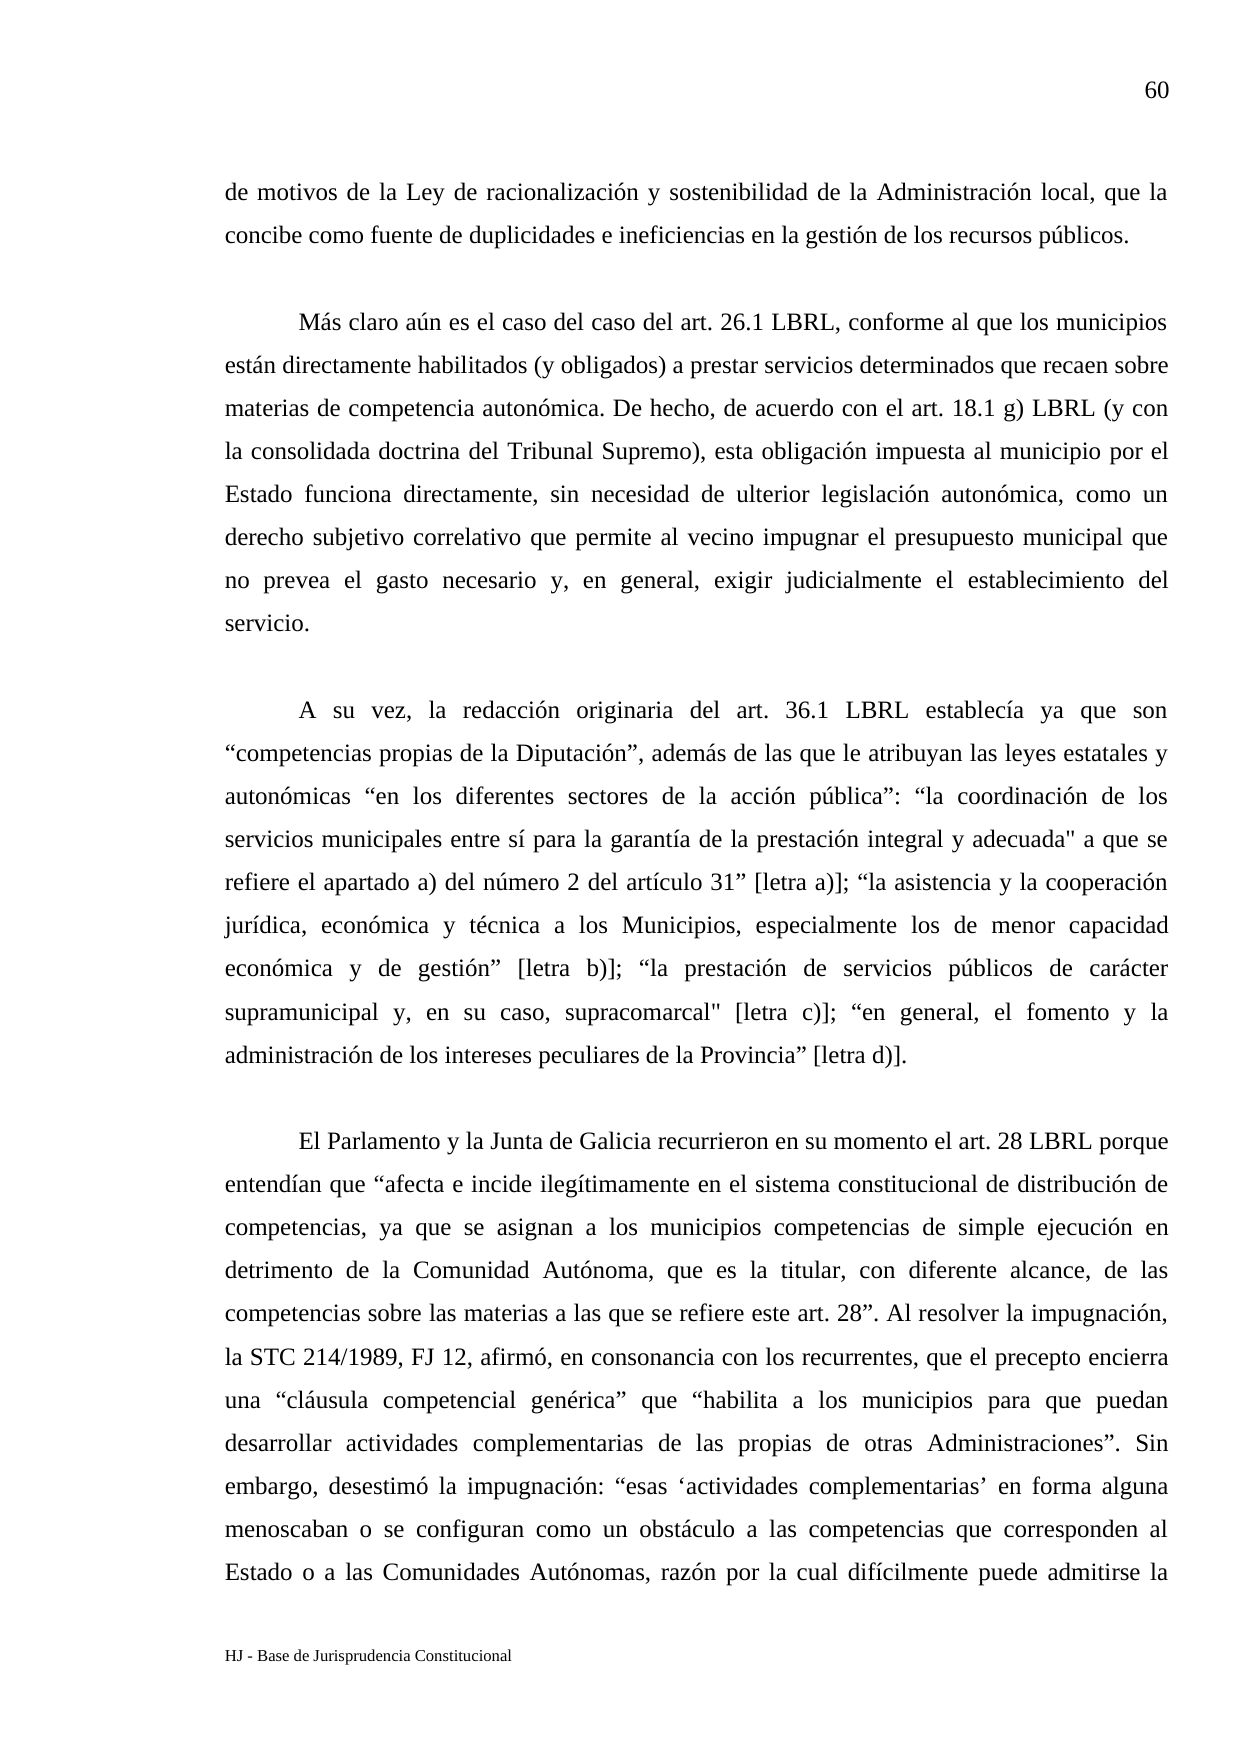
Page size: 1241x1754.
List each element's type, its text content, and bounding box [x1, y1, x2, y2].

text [224, 177, 1169, 249]
text A su vez, la redacción originaria del art. 36.1 LBRL establecía ya que son “competencias propias de la Diputación”, además de las que le atribuyan las leyes estatales y autonómicas “en los diferentes sectores de la acción pública”: “la coordinación de los servicios municipales entre sí para la garantía de la prestación integral y adecuada" a que se refiere el apartado a) del número 2 del artículo 31” [letra a)]; “la asistencia y la cooperación jurídica, económica y técnica a los Municipios, especialmente los de menor capacidad económica y de gestión” [letra b)]; “la prestación de servicios públicos de carácter supramunicipal y, en su caso, supracomarcal" [letra c)]; “en general, el fomento y la administración de los intereses peculiares de la Provincia” [letra d)]. [224, 695, 1169, 1068]
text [224, 1126, 1169, 1586]
text Más claro aún es el caso del caso del art. 26.1 LBRL, conforme al que los municipios están directamente habilitados (y obligados) a prestar servicios determinados que recaen sobre materias de competencia autonómica. De hecho, de acuerdo con el art. 18.1 g) LBRL (y con la consolidada doctrina del Tribunal Supremo), esta obligación impuesta al municipio por el Estado funciona directamente, sin necesidad de ulterior legislación autonómica, como un derecho subjetivo correlativo que permite al vecino impugnar el presupuesto municipal que no prevea el gasto necesario y, en general, exigir judicialmente el establecimiento del servicio. [224, 307, 1169, 637]
